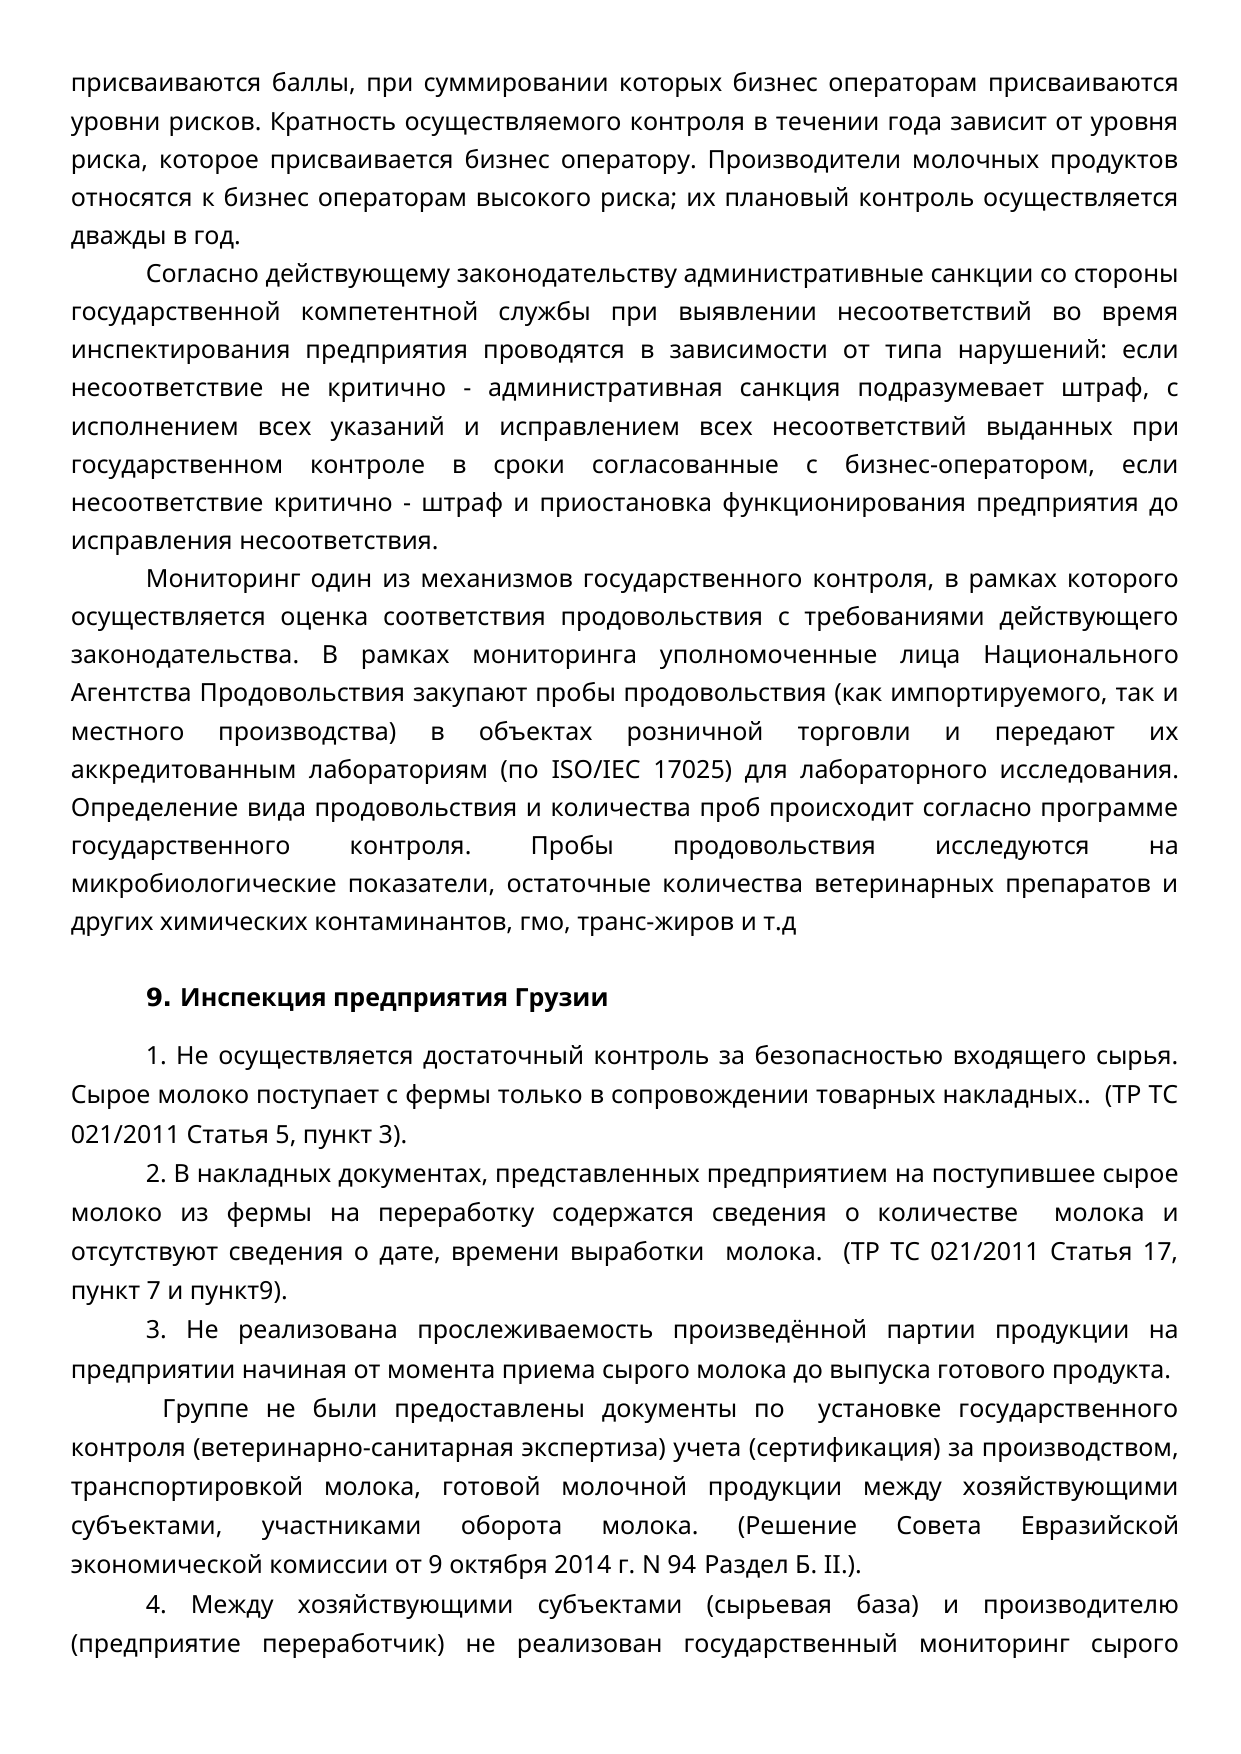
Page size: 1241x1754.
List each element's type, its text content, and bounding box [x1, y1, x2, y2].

text Группе не были предоставлены документы по установке государственного контроля (ветеринарно-санитарная экспертиза) учета (сертификация) за производством, транспортировкой молока, готовой молочной продукции между хозяйствующими субъектами, участниками оборота молока. (Решение Совета Евразийской экономической комиссии от 9 октября 2014 г. N 94 Раздел Б. II.). [71, 1391, 1179, 1581]
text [71, 65, 1179, 252]
text 2. В накладных документах, представленных предприятием на поступившее сырое молоко из фермы на переработку содержатся сведения о количестве молока и отсутствуют сведения о дате, времени выработки молока. (ТР ТС 021/2011 Статья 17, пункт 7 и пункт9). [71, 1156, 1179, 1307]
text 3. Не реализована прослеживаемость произведённой партии продукции на предприятии начиная от момента приема сырого молока до выпуска готового продукта. [71, 1312, 1179, 1385]
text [71, 1586, 1179, 1659]
text 1. Не осуществляется достаточный контроль за безопасностью входящего сырья. Сырое молоко поступает с фермы только в сопровождении товарных накладных.. (ТР ТС 021/2011 Статья 5, пункт 3). [71, 1038, 1179, 1150]
text 9․ Инспекция предприятия Грузии [71, 980, 1179, 1014]
text Согласно действующему законодательству административные санкции со стороны государственной компетентной службы при выявлении несоответствий во время инспектирования предприятия проводятся в зависимости от типа нарушений: если несоответствие не критично - административная санкция подразумевает штраф, с исполнением всех указаний и исправлением всех несоответствий выданных при государственном контроле в сроки согласованные с бизнес-оператором, если несоответствие критично - штраф и приостановка функционирования предприятия до исправления несоответствия. [71, 256, 1179, 557]
text Мониторинг один из механизмов государственного контроля, в рамках которого осуществляется оценка соответствия продовольствия с требованиями действующего законодательства. В рамках мониторинга уполномоченные лица Национального Агентства Продовольствия закупают пробы продовольствия (как импортируемого, так и местного производства) в объектах розничной торговли и передают их аккредитованным лабораториям (по ISO/IEC 17025) для лабораторного исследования. Определение вида продовольствия и количества проб происходит согласно программе государственного контроля. Пробы продовольствия исследуются на микробиологические показатели, остаточные количества ветеринарных препаратов и других химических контаминантов, гмо, транс-жиров и т.д [71, 561, 1179, 938]
